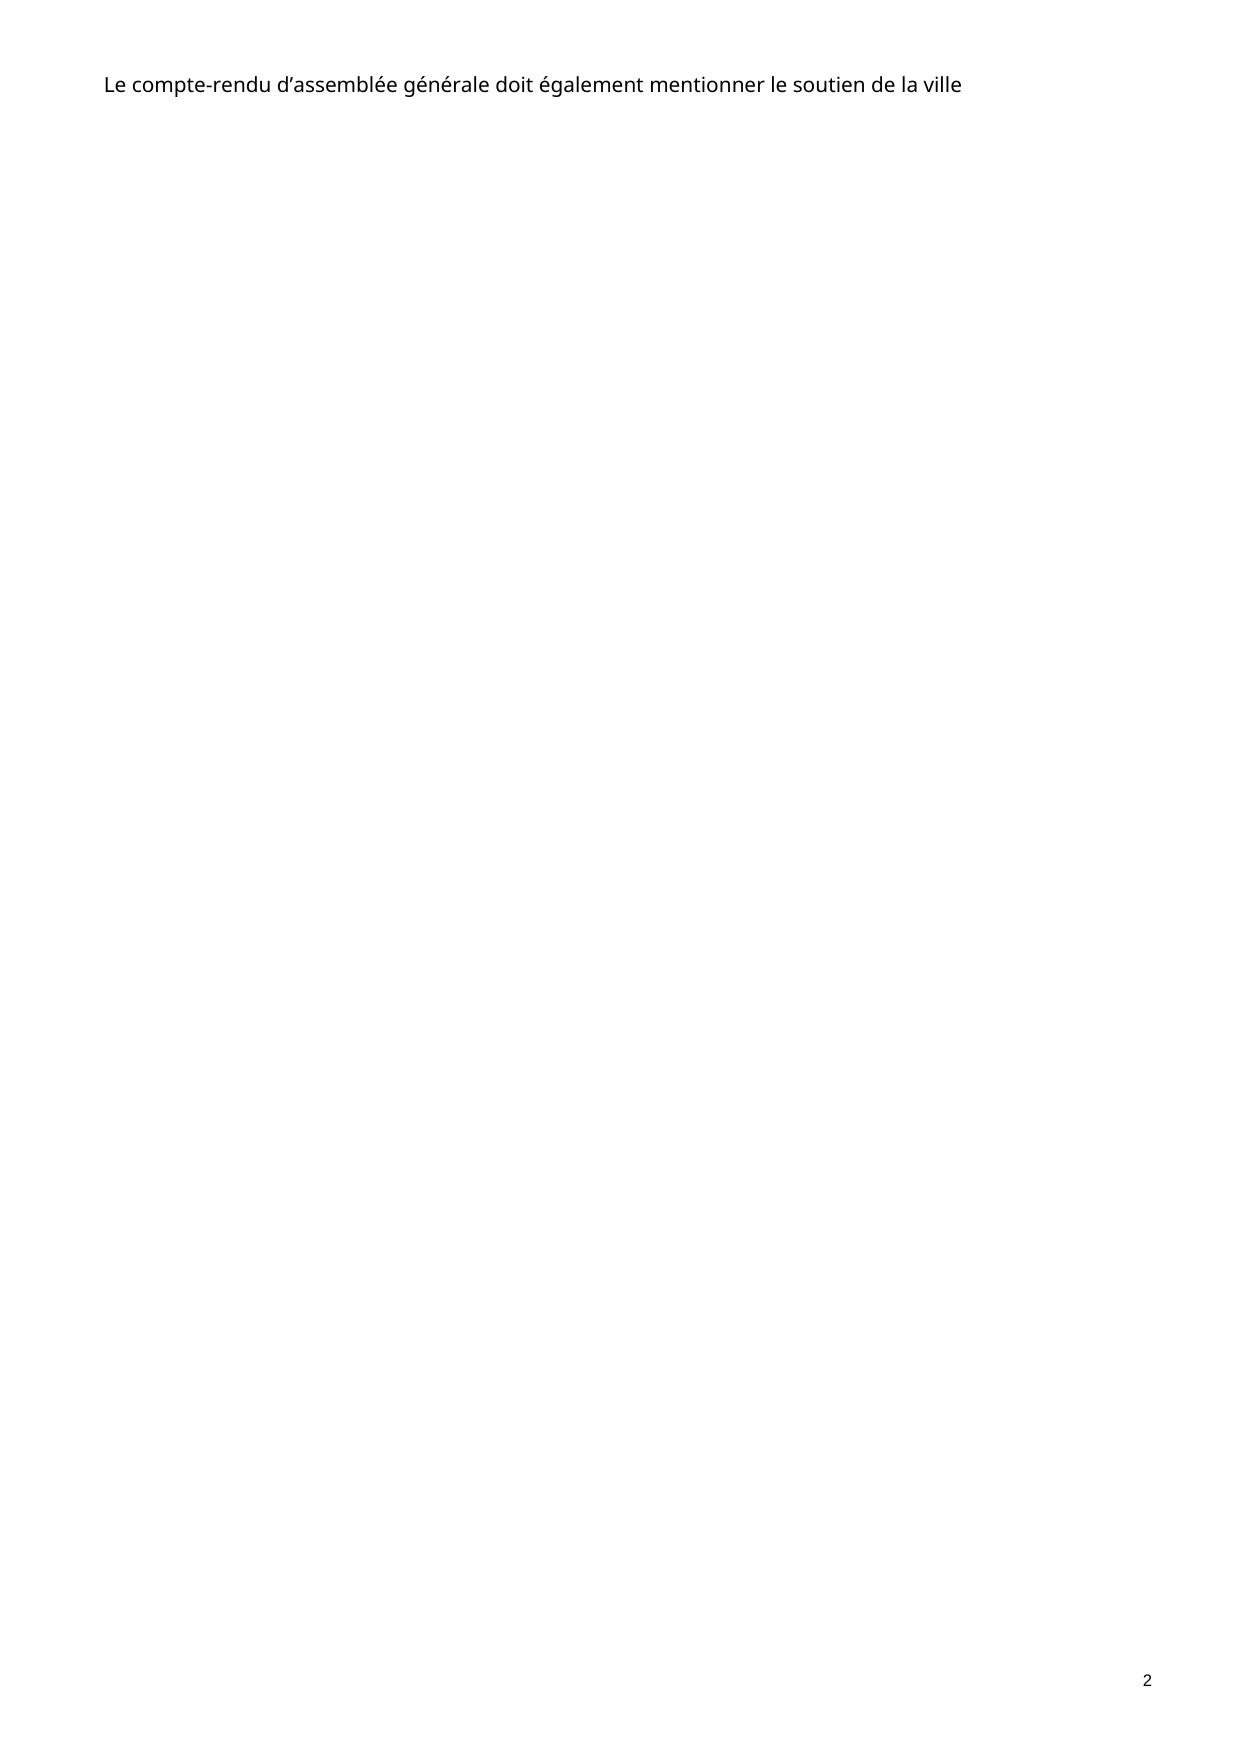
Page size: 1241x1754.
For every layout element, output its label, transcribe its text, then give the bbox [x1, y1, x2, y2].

text Le compte-rendu d’assemblée générale doit également mentionner le soutien de la ville [103, 70, 1152, 98]
